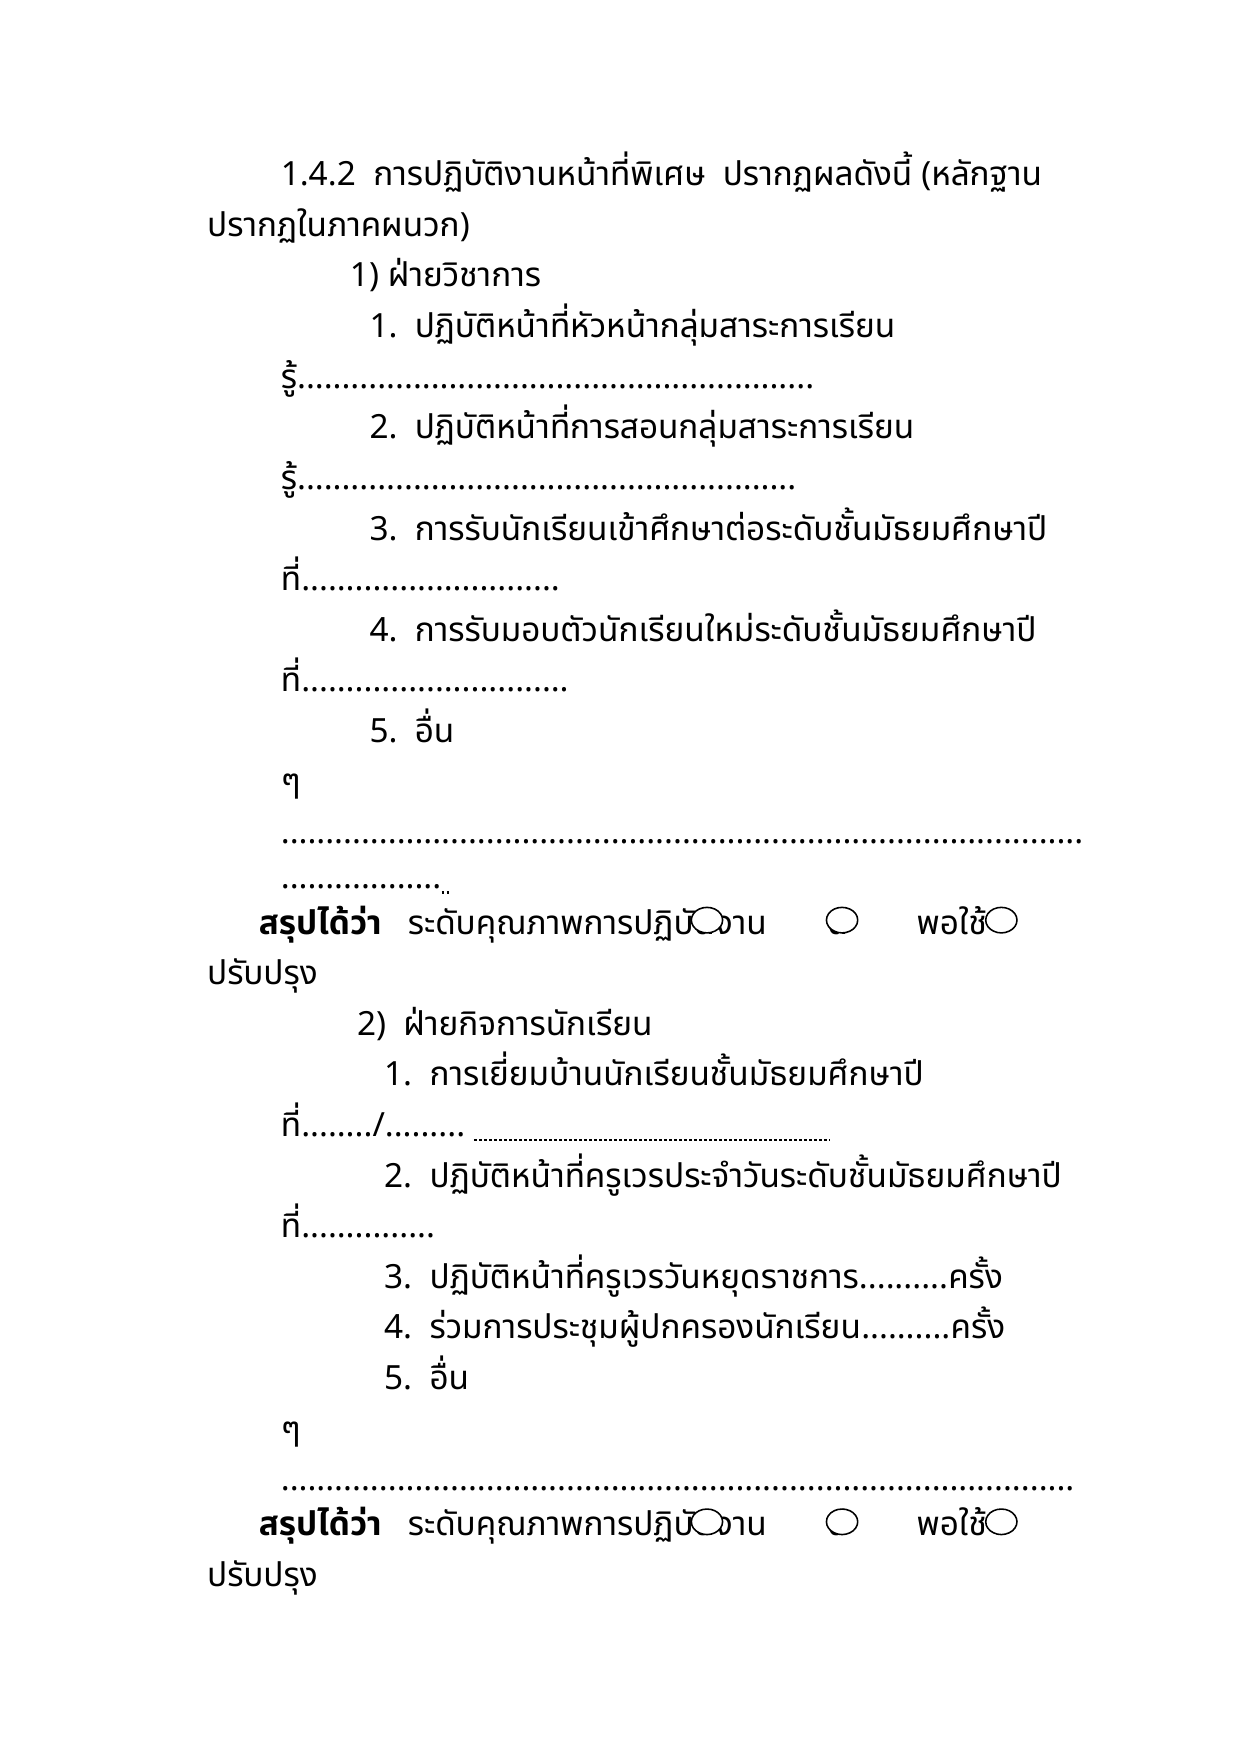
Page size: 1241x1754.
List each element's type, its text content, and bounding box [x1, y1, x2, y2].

text 4. การรับมอบตัวนักเรียนใหม่ระดับชั้นมัธยมศึกษาปีที่.............................. [281, 606, 1137, 707]
text 3. ปฏิบัติหน้าที่ครูเวรวันหยุดราชการ..........ครั้ง [281, 1253, 1093, 1303]
text 5. อื่น ๆ............................................................................................................ [281, 707, 1093, 899]
text 4. ร่วมการประชุมผู้ปกครองนักเรียน..........ครั้ง [281, 1303, 1093, 1354]
text 3. การรับนักเรียนเข้าศึกษาต่อระดับชั้นมัธยมศึกษาปีที่............................. [281, 504, 1137, 606]
text 1. การเยี่ยมบ้านนักเรียนชั้นมัธยมศึกษาปีที่......../......... [281, 1050, 1093, 1151]
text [207, 1500, 1093, 1601]
text 1.4.2 การปฏิบัติงานหน้าที่พิเศษ ปรากฏผลดังนี้ (หลักฐานปรากฏในภาคผนวก) 1) ฝ่ายวิชาการ [207, 150, 1093, 302]
text 2) ฝ่ายกิจการนักเรียน [207, 999, 1093, 1050]
text 2. ปฏิบัติหน้าที่ครูเวรประจำวันระดับชั้นมัธยมศึกษาปีที่............... [281, 1151, 1093, 1253]
text 1. ปฏิบัติหน้าที่หัวหน้ากลุ่มสาระการเรียนรู้.......................................................... [281, 302, 1093, 403]
text 5. อื่น ๆ......................................................................................... [281, 1354, 1093, 1500]
text 2. ปฏิบัติหน้าที่การสอนกลุ่มสาระการเรียนรู้........................................................ [281, 403, 1093, 504]
text สรุปได้ว่า ระดับคุณภาพการปฏิบัติงาน ดี พอใช้ ปรับปรุง [207, 899, 1093, 999]
